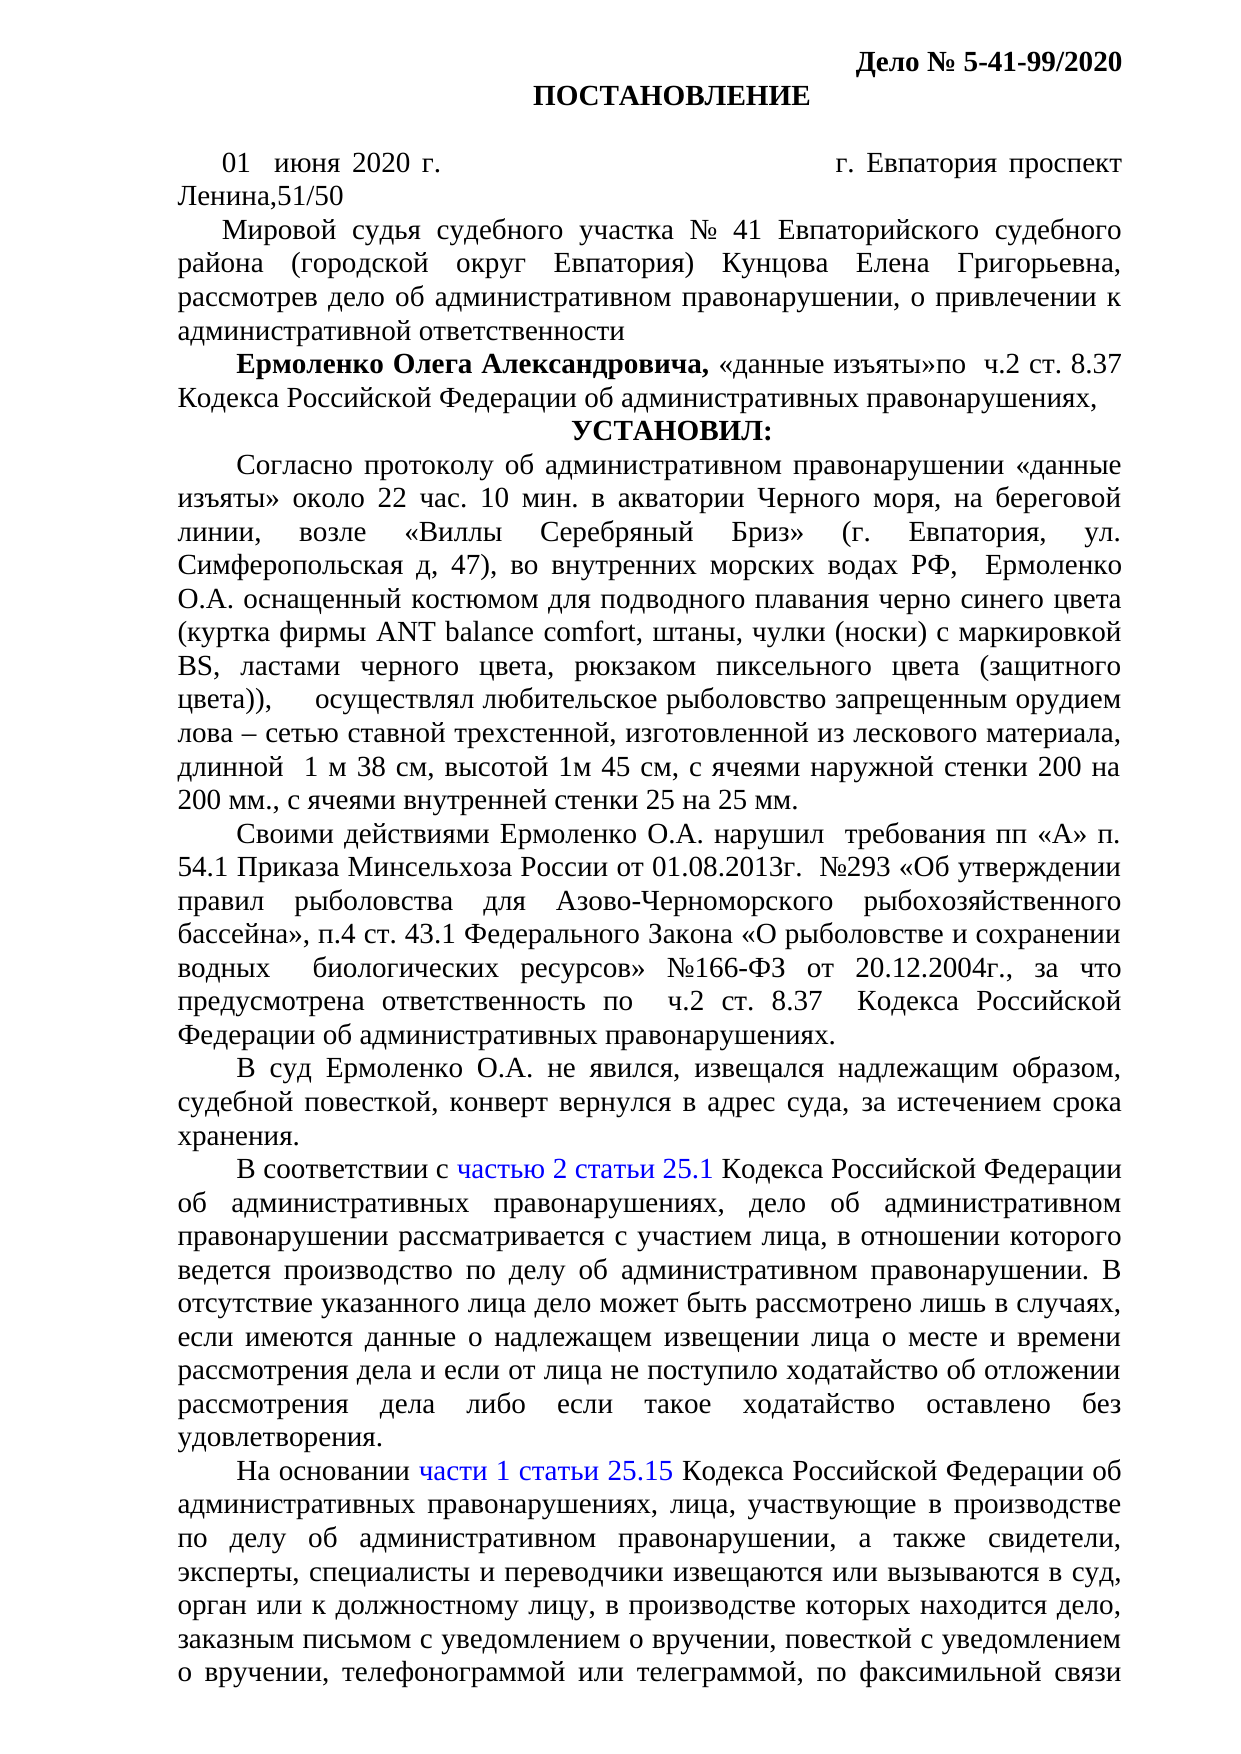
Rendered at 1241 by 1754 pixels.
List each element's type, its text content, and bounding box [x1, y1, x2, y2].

text Дело № 5-41-99/2020 [177, 44, 1122, 78]
text УСТАНОВИЛ: [177, 413, 1122, 447]
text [177, 1453, 1122, 1688]
text Согласно протоколу об административном правонарушении «данные изъяты» около 22 час. 10 мин. в акватории Черного моря, на береговой линии, возле «Виллы Серебряный Бриз» (г. Евпатория, ул. Симферопольская д, 47), во внутренних морских водах РФ, Ермоленко О.А. оснащенный костюмом для подводного плавания черно синего цвета (куртка фирмы ANT balance comfort, штаны, чулки (носки) с маркировкой BS, ластами черного цвета, рюкзаком пиксельного цвета (защитного цвета)), осуществлял любительское рыболовство запрещенным орудием лова – сетью ставной трехстенной, изготовленной из лескового материала, длинной 1 м 38 см, высотой 1м 45 см, с ячеями наружной стенки 200 на 200 мм., с ячеями внутренней стенки 25 на 25 мм. [177, 447, 1122, 816]
text Ермоленко Олега Александровича, «данные изъяты»по ч.2 ст. 8.37 Кодекса Российской Федерации об административных правонарушениях, [177, 346, 1122, 413]
text Мировой судья судебного участка № 41 Евпаторийского судебного района (городской округ Евпатория) Кунцова Елена Григорьевна, рассмотрев дело об административном правонарушении, о привлечении к административной ответственности [177, 212, 1122, 346]
text В соответствии с частью 2 статьи 25.1 Кодекса Российской Федерации об административных правонарушениях, дело об административном правонарушении рассматривается с участием лица, в отношении которого ведется производство по делу об административном правонарушении. В отсутствие указанного лица дело может быть рассмотрено лишь в случаях, если имеются данные о надлежащем извещении лица о месте и времени рассмотрения дела и если от лица не поступило ходатайство об отложении рассмотрения дела либо если такое ходатайство оставлено без удовлетворения. [177, 1151, 1122, 1453]
text Своими действиями Ермоленко О.А. нарушил требования пп «А» п. 54.1 Приказа Минсельхоза России от 01.08.2013г. №293 «Об утверждении правил рыболовства для Азово-Черноморского рыбохозяйственного бассейна», п.4 ст. 43.1 Федерального Закона «О рыболовстве и сохранении водных биологических ресурсов» №166-ФЗ от 20.12.2004г., за что предусмотрена ответственность по ч.2 ст. 8.37 Кодекса Российской Федерации об административных правонарушениях. [177, 816, 1122, 1051]
text В суд Ермоленко О.А. не явился, извещался надлежащим образом, судебной повесткой, конверт вернулся в адрес суда, за истечением срока хранения. [177, 1051, 1122, 1151]
text 01 июня 2020 г. г. Евпатория проспект Ленина,51/50 [177, 145, 1122, 212]
text ПОСТАНОВЛЕНИЕ [177, 78, 1122, 111]
